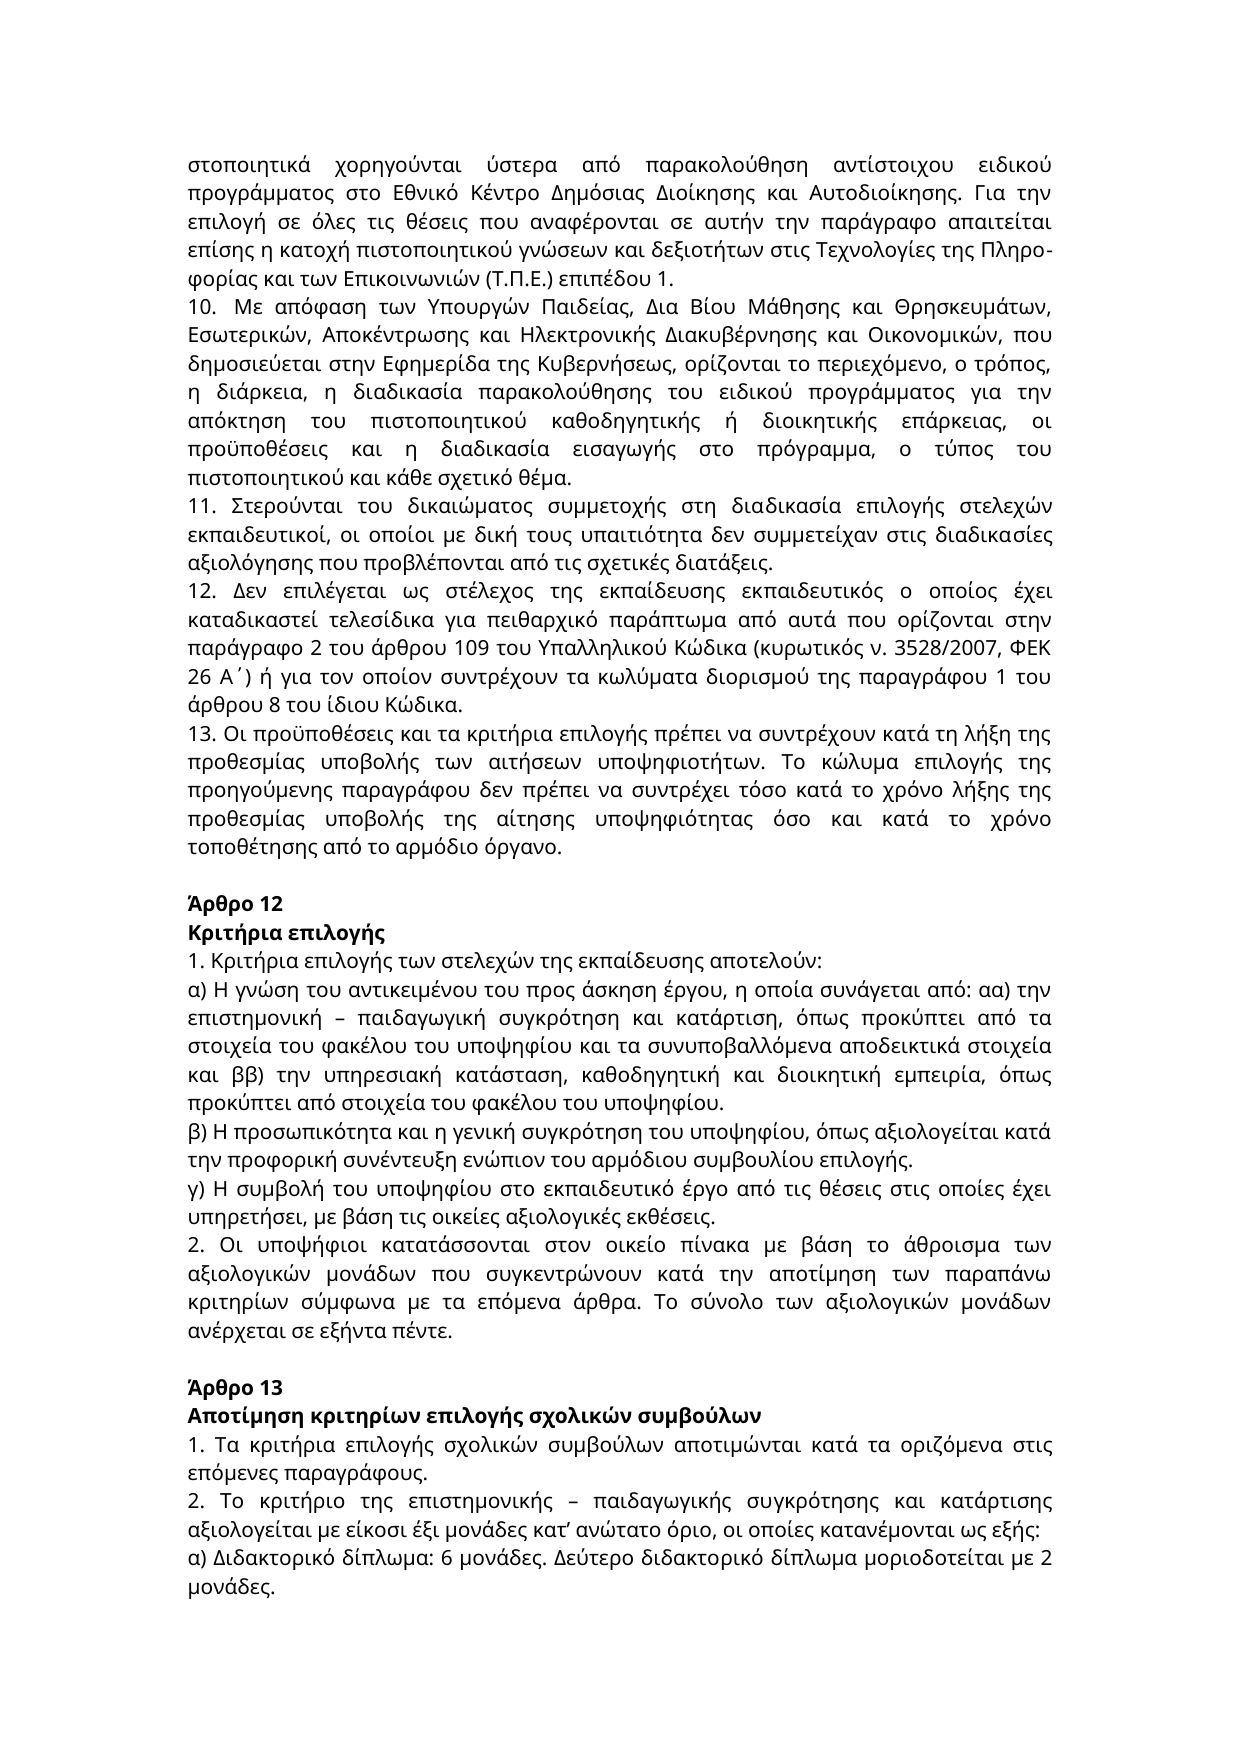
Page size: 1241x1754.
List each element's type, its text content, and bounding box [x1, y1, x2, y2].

text 12. Δεν επιλέγεται ως στέλεχος της εκπαίδευσης εκπαιδευτικός ο οποίος έχει καταδικαστεί τελεσίδικα για πειθαρχικό παράπτωμα από αυτά που ορίζονται στην παράγραφο 2 του άρθρου 109 του Υπαλληλικού Κώδικα (κυρωτικός ν. 3528/2007, ΦΕΚ 26 Α΄) ή για τον οποίον συντρέχουν τα κωλύματα διορισμού της παραγράφου 1 του άρθρου 8 του ίδιου Κώδικα. [187, 577, 1053, 719]
text 13. Οι προϋποθέσεις και τα κριτήρια επιλογής πρέπει να συντρέχουν κατά τη λήξη της προθεσμίας υποβολής των αιτήσεων υποψηφιοτήτων. Το κώλυμα επιλογής της προηγούμενης παραγράφου δεν πρέπει να συντρέχει τόσο κατά το χρόνο λήξης της προθεσμίας υποβολής της αίτησης υποψηφιότητας όσο και κατά το χρόνο τοποθέτησης από το αρμόδιο όργανο. [187, 719, 1053, 861]
text Άρθρο 12 [187, 889, 1053, 918]
text α) Η γνώση του αντικειμένου του προς άσκηση έργου, η οποία συνάγεται από: αα) την επιστημονική – παιδαγωγική συγκρότηση και κατάρτιση, όπως προκύπτει από τα στοιχεία του φακέλου του υποψηφίου και τα συνυποβαλλόμενα αποδεικτικά στοιχεία και ββ) την υπηρεσιακή κατάσταση, καθοδηγητική και διοικητική εμπειρία, όπως προκύπτει από στοιχεία του φακέλου του υποψηφίου. [187, 975, 1053, 1117]
text α) Διδακτορικό δίπλωμα: 6 μονάδες. Δεύτερο διδακτορικό δίπλωμα μοριοδοτείται με 2 μονάδες. [187, 1543, 1053, 1600]
text Άρθρο 13 [187, 1373, 1053, 1401]
text 11. Στερούνται του δικαιώματος συμμετοχής στη διαδικασία επιλογής στελεχών εκπαιδευτικοί, οι οποίοι με δική τους υπαιτιότητα δεν συμμετείχαν στις διαδικασίες αξιολόγησης που προβλέπονται από τις σχετικές διατάξεις. [187, 491, 1053, 577]
text Αποτίμηση κριτηρίων επιλογής σχολικών συμβούλων [187, 1401, 1053, 1430]
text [187, 150, 1053, 292]
text β) Η προσωπικότητα και η γενική συγκρότηση του υποψηφίου, όπως αξιολογείται κατά την προφορική συνέντευξη ενώπιον του αρμόδιου συμβουλίου επιλογής. [187, 1117, 1053, 1174]
text 2. Οι υποψήφιοι κατατάσσονται στον οικείο πίνακα με βάση το άθροισμα των αξιολογικών μονάδων που συγκεντρώνουν κατά την αποτίμηση των παραπάνω κριτηρίων σύμφωνα με τα επόμενα άρθρα. Το σύνολο των αξιολογικών μονάδων ανέρχεται σε εξήντα πέντε. [187, 1231, 1053, 1344]
text γ) Η συμβολή του υποψηφίου στο εκπαιδευτικό έργο από τις θέσεις στις οποίες έχει υπηρετήσει, με βάση τις οικείες αξιολογικές εκθέσεις. [187, 1174, 1053, 1231]
text 1. Τα κριτήρια επιλογής σχολικών συμβούλων αποτιμώνται κατά τα οριζόμενα στις επόμενες παραγράφους. [187, 1430, 1053, 1487]
text Κριτήρια επιλογής [187, 918, 1053, 946]
text 2. Το κριτήριο της επιστημονικής – παιδαγωγικής συγκρότησης και κατάρτισης αξιολογείται με είκοσι έξι μονάδες κατ’ ανώτατο όριο, οι οποίες κατανέμονται ως εξής: [187, 1487, 1053, 1543]
text 1. Κριτήρια επιλογής των στελεχών της εκπαίδευσης αποτελούν: [187, 946, 1053, 975]
text 10. Με απόφαση των Υπουργών Παιδείας, Δια Βίου Μάθησης και Θρησκευμάτων, Εσωτερικών, Αποκέντρωσης και Ηλεκτρονικής Διακυβέρνησης και Οικονομικών, που δημοσιεύεται στην Εφημερίδα της Κυβερνήσεως, ορίζονται το περιεχόμενο, ο τρόπος, η διάρκεια, η διαδικασία παρακολούθησης του ειδικού προγράμματος για την απόκτηση του πιστοποιητικού καθοδηγητικής ή διοικητικής επάρκειας, οι προϋποθέσεις και η διαδικασία εισαγωγής στο πρόγραμμα, ο τύπος του πιστοποιητικού και κάθε σχετικό θέμα. [187, 292, 1053, 491]
